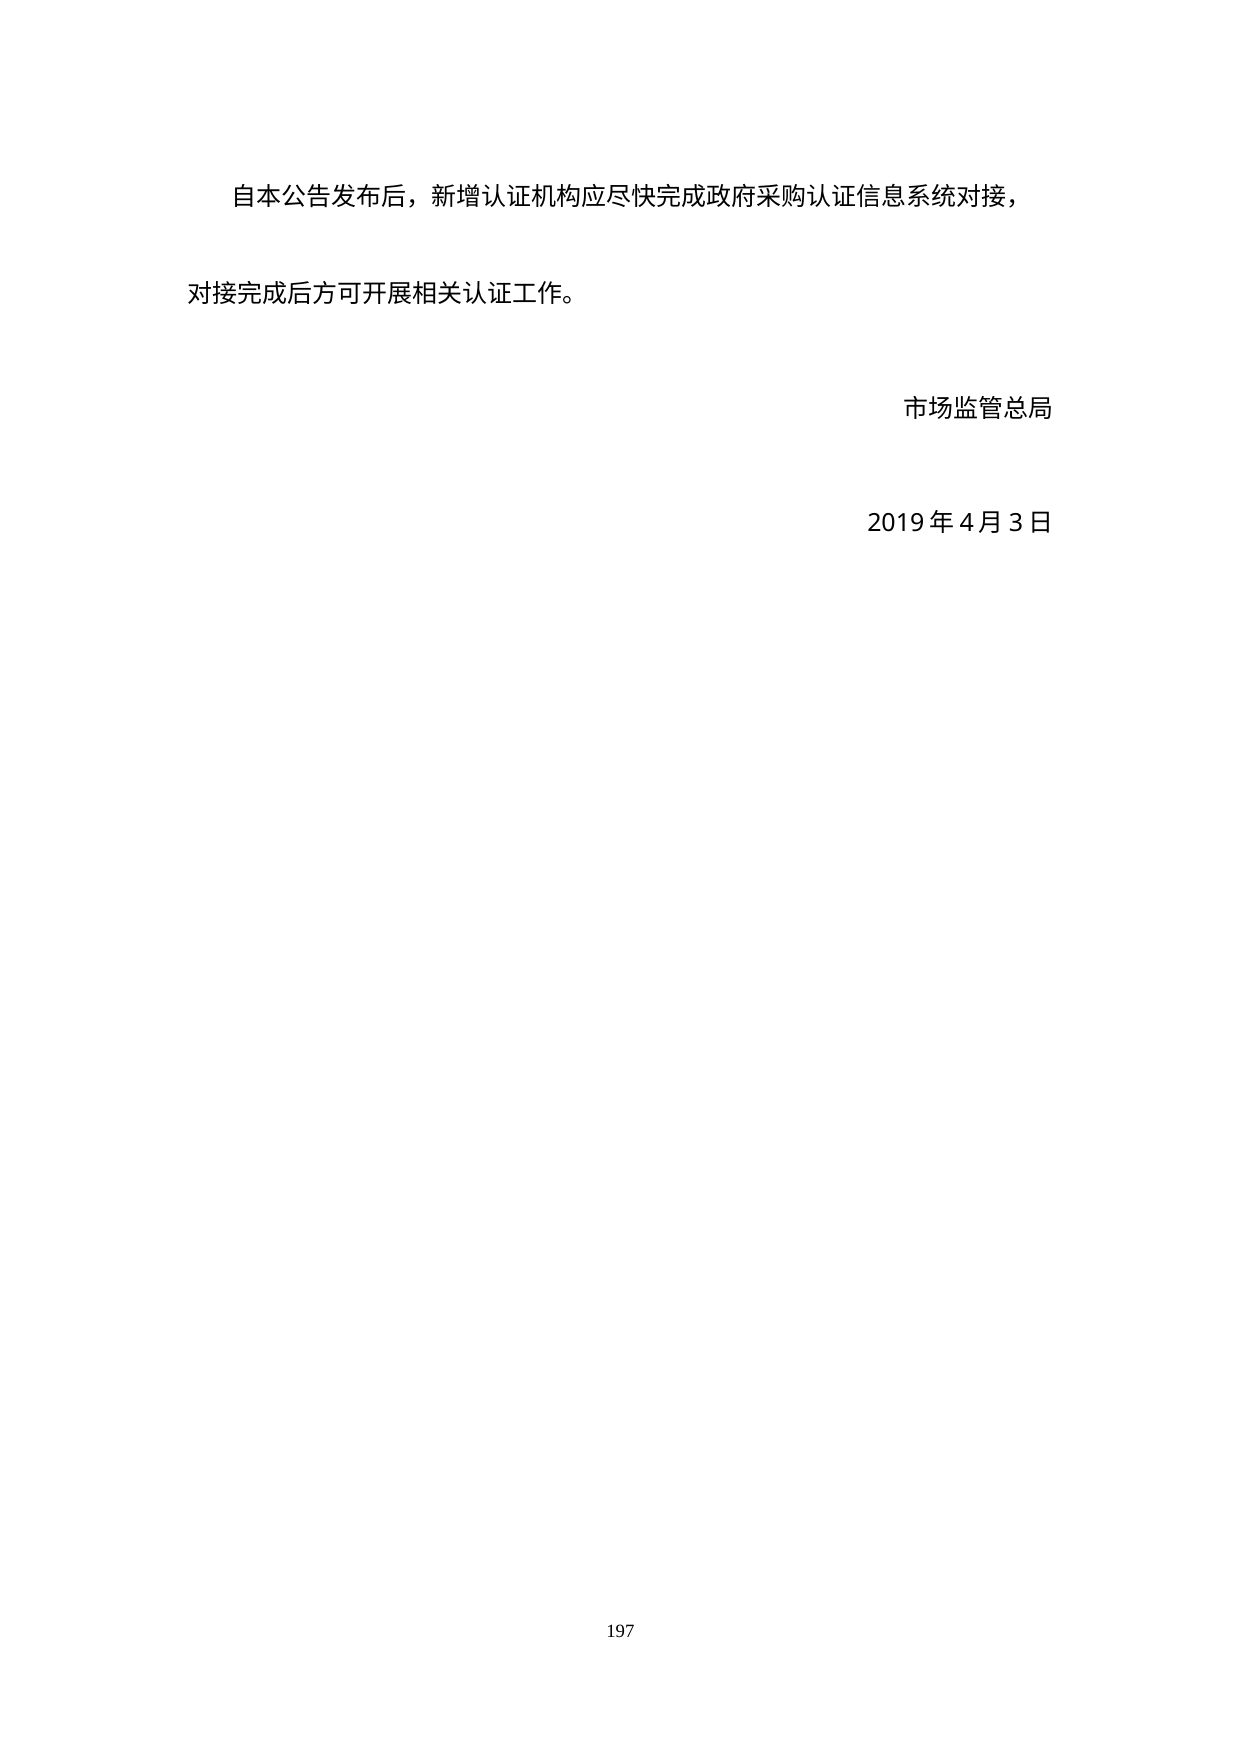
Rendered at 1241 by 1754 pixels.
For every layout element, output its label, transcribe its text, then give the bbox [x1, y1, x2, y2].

text 2019年4月3日 [187, 488, 1053, 553]
text 市场监管总局 [187, 374, 1053, 439]
text 自本公告发布后，新增认证机构应尽快完成政府采购认证信息系统对接，对接完成后方可开展相关认证工作。 [187, 162, 1053, 324]
